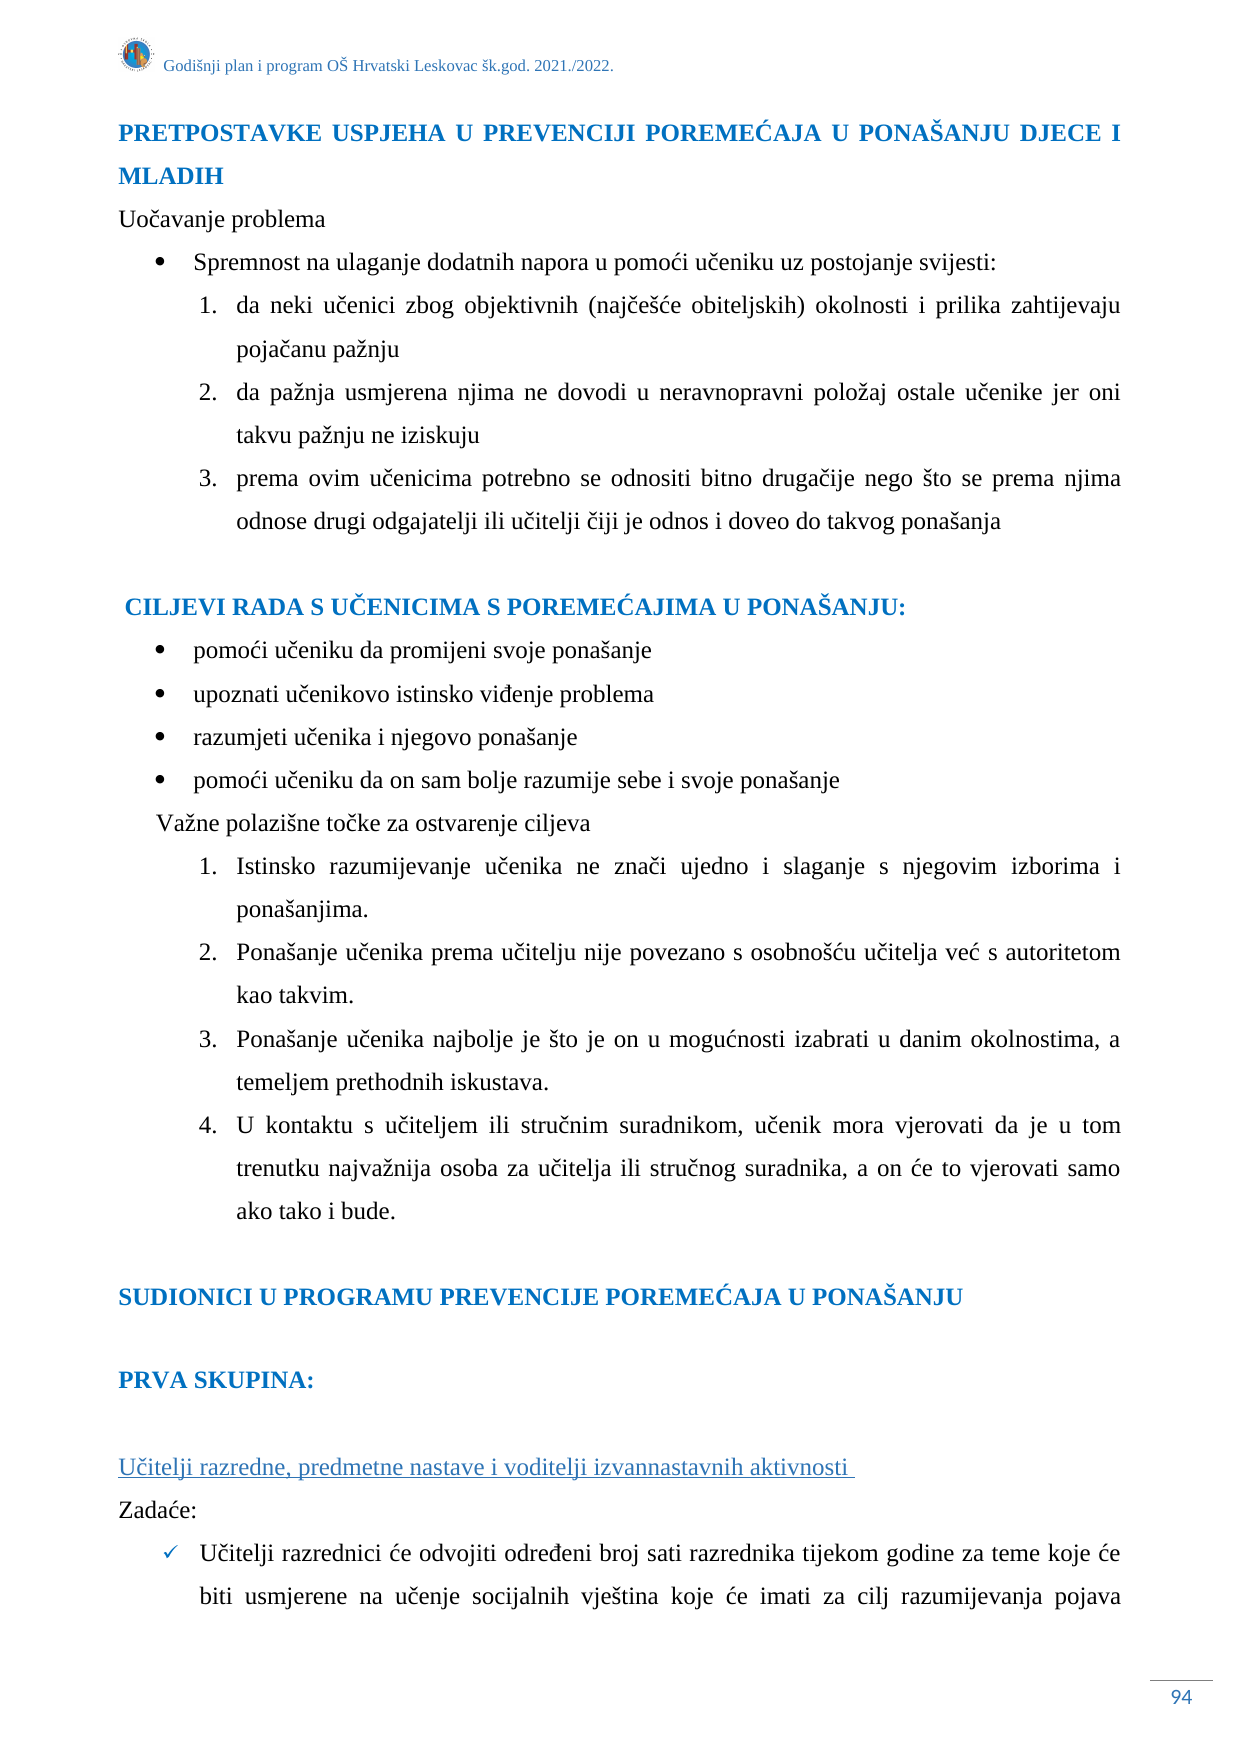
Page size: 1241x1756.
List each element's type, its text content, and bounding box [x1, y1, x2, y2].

list Istinsko razumijevanje učenika ne znači ujedno i slaganje s njegovim izborima i ponašanjima. [199, 851, 1122, 923]
text SUDIONICI U PROGRAMU PREVENCIJE POREMEĆAJA U PONAŠANJU [118, 1282, 1122, 1311]
text Zadaće: [118, 1495, 1122, 1524]
list Spremnost na ulaganje dodatnih napora u pomoći učeniku uz postojanje svijesti: [156, 247, 1122, 276]
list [162, 1538, 1122, 1610]
text CILJEVI RADA S UČENICIMA S POREMEĆAJIMA U PONAŠANJU: [118, 592, 1122, 621]
text PRETPOSTAVKE USPJEHA U PREVENCIJI POREMEĆAJA U PONAŠANJU DJECE I MLADIH [118, 118, 1122, 190]
list U kontaktu s učiteljem ili stručnim suradnikom, učenik mora vjerovati da je u tom trenutku najvažnija osoba za učitelja ili stručnog suradnika, a on će to vjerovati samo ako tako i bude. [199, 1110, 1122, 1225]
text Uočavanje problema [118, 204, 1122, 233]
list razumjeti učenika i njegovo ponašanje [156, 722, 1122, 751]
list da neki učenici zbog objektivnih (najčešće obiteljskih) okolnosti i prilika zahtijevaju pojačanu pažnju [199, 291, 1122, 362]
list Ponašanje učenika najbolje je što je on u mogućnosti izabrati u danim okolnostima, a temeljem prethodnih iskustava. [199, 1024, 1122, 1096]
picture [118, 37, 155, 72]
list pomoći učeniku da on sam bolje razumije sebe i svoje ponašanje [156, 765, 1122, 794]
list da pažnja usmjerena njima ne dovodi u neravnopravni položaj ostale učenike jer oni takvu pažnju ne iziskuju [199, 377, 1122, 449]
list prema ovim učenicima potrebno se odnositi bitno drugačije nego što se prema njima odnose drugi odgajatelji ili učitelji čiji je odnos i doveo do takvog ponašanja [199, 463, 1122, 535]
text Učitelji razredne, predmetne nastave i voditelji izvannastavnih aktivnosti [118, 1452, 1122, 1481]
text Važne polazišne točke za ostvarenje ciljeva [118, 808, 1122, 837]
list upoznati učenikovo istinsko viđenje problema [156, 679, 1122, 707]
text PRVA SKUPINA: [118, 1366, 1122, 1394]
list pomoći učeniku da promijeni svoje ponašanje [156, 636, 1122, 664]
list Ponašanje učenika prema učitelju nije povezano s osobnošću učitelja već s autoritetom kao takvim. [199, 937, 1122, 1009]
